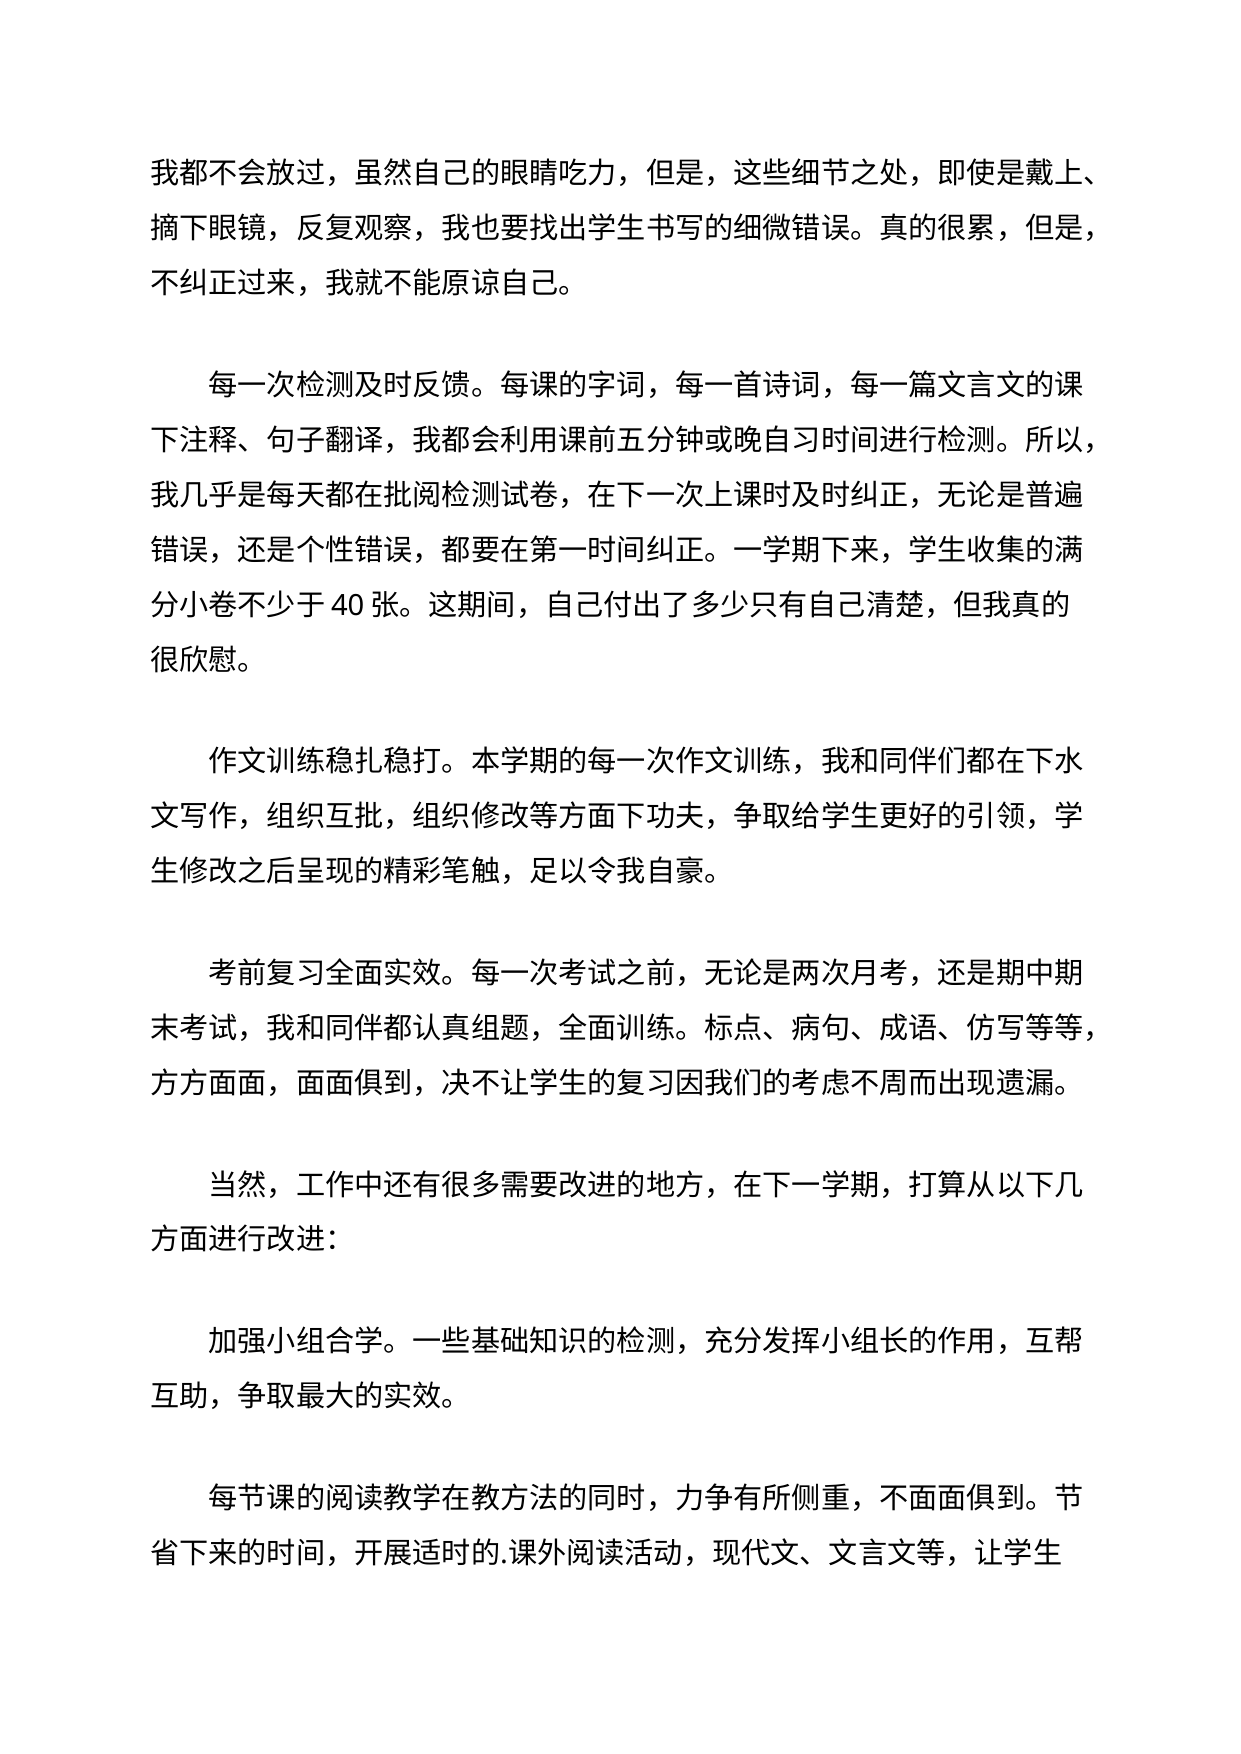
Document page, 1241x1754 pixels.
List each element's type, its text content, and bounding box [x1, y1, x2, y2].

text 考前复习全面实效。每一次考试之前，无论是两次月考，还是期中期末考试，我和同伴都认真组题，全面训练。标点、病句、成语、仿写等等，方方面面，面面俱到，决不让学生的复习因我们的考虑不周而出现遗漏。 [150, 949, 1090, 1102]
text 加强小组合学。一些基础知识的检测，充分发挥小组长的作用，互帮互助，争取最大的实效。 [150, 1318, 1090, 1415]
text 每一次检测及时反馈。每课的字词，每一首诗词，每一篇文言文的课下注释、句子翻译，我都会利用课前五分钟或晚自习时间进行检测。所以，我几乎是每天都在批阅检测试卷，在下一次上课时及时纠正，无论是普遍错误，还是个性错误，都要在第一时间纠正。一学期下来，学生收集的满分小卷不少于40张。这期间，自己付出了多少只有自己清楚，但我真的很欣慰。 [150, 362, 1090, 678]
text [150, 1474, 1090, 1572]
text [150, 150, 1090, 302]
text 作文训练稳扎稳打。本学期的每一次作文训练，我和同伴们都在下水文写作，组织互批，组织修改等方面下功夫，争取给学生更好的引领，学生修改之后呈现的精彩笔触，足以令我自豪。 [150, 738, 1090, 890]
text 当然，工作中还有很多需要改进的地方，在下一学期，打算从以下几方面进行改进： [150, 1161, 1090, 1258]
